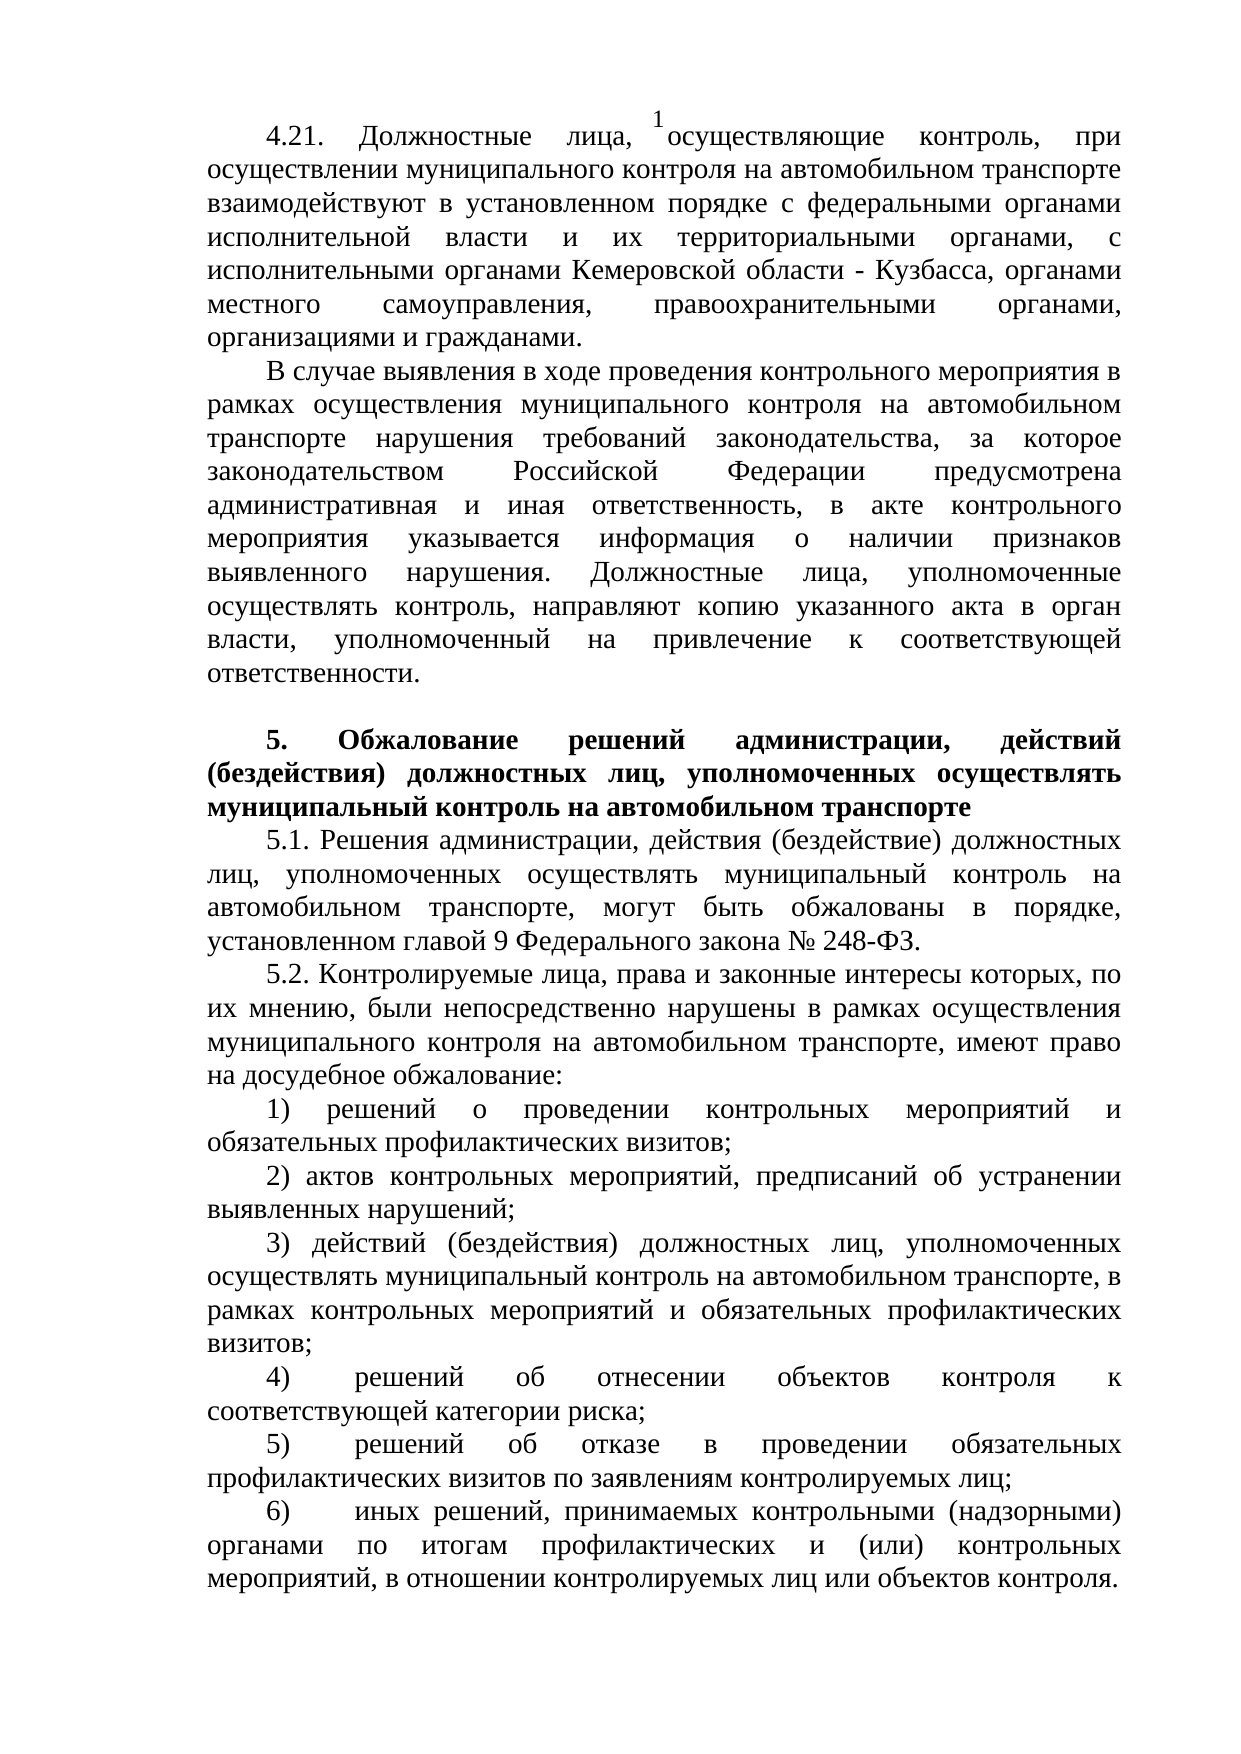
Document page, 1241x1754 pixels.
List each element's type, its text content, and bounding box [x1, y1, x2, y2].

text 5) решений об отказе в проведении обязательных профилактических визитов по заявлениям контролируемых лиц; [207, 1426, 1122, 1493]
text 4.21. Должностные лица, осуществляющие контроль, при осуществлении муниципального контроля на автомобильном транспорте взаимодействуют в установленном порядке с федеральными органами исполнительной власти и их территориальными органами, с исполнительными органами Кемеровской области - Кузбасса, органами местного самоуправления, правоохранительными органами, организациями и гражданами. [207, 118, 1122, 353]
text 5. Обжалование решений администрации, действий (бездействия) должностных лиц, уполномоченных осуществлять муниципальный контроль на автомобильном транспорте [207, 722, 1122, 822]
text 5.2. Контролируемые лица, права и законные интересы которых, по их мнению, были непосредственно нарушены в рамках осуществления муниципального контроля на автомобильном транспорте, имеют право на досудебное обжалование: [207, 957, 1122, 1091]
text 4) решений об отнесении объектов контроля к соответствующей категории риска; [207, 1359, 1122, 1426]
text 2) актов контрольных мероприятий, предписаний об устранении выявленных нарушений; [207, 1158, 1122, 1225]
text 1) решений о проведении контрольных мероприятий и обязательных профилактических визитов; [207, 1091, 1122, 1158]
text 5.1. Решения администрации, действия (бездействие) должностных лиц, уполномоченных осуществлять муниципальный контроль на автомобильном транспорте, могут быть обжалованы в порядке, установленном главой 9 Федерального закона № 248-ФЗ. [207, 822, 1122, 957]
text 3) действий (бездействия) должностных лиц, уполномоченных осуществлять муниципальный контроль на автомобильном транспорте, в рамках контрольных мероприятий и обязательных профилактических визитов; [207, 1225, 1122, 1359]
text 6) иных решений, принимаемых контрольными (надзорными) органами по итогам профилактических и (или) контрольных мероприятий, в отношении контролируемых лиц или объектов контроля. [207, 1493, 1122, 1594]
text В случае выявления в ходе проведения контрольного мероприятия в рамках осуществления муниципального контроля на автомобильном транспорте нарушения требований законодательства, за которое законодательством Российской Федерации предусмотрена административная и иная ответственность, в акте контрольного мероприятия указывается информация о наличии признаков выявленного нарушения. Должностные лица, уполномоченные осуществлять контроль, направляют копию указанного акта в орган власти, уполномоченный на привлечение к соответствующей ответственности. [207, 353, 1122, 688]
